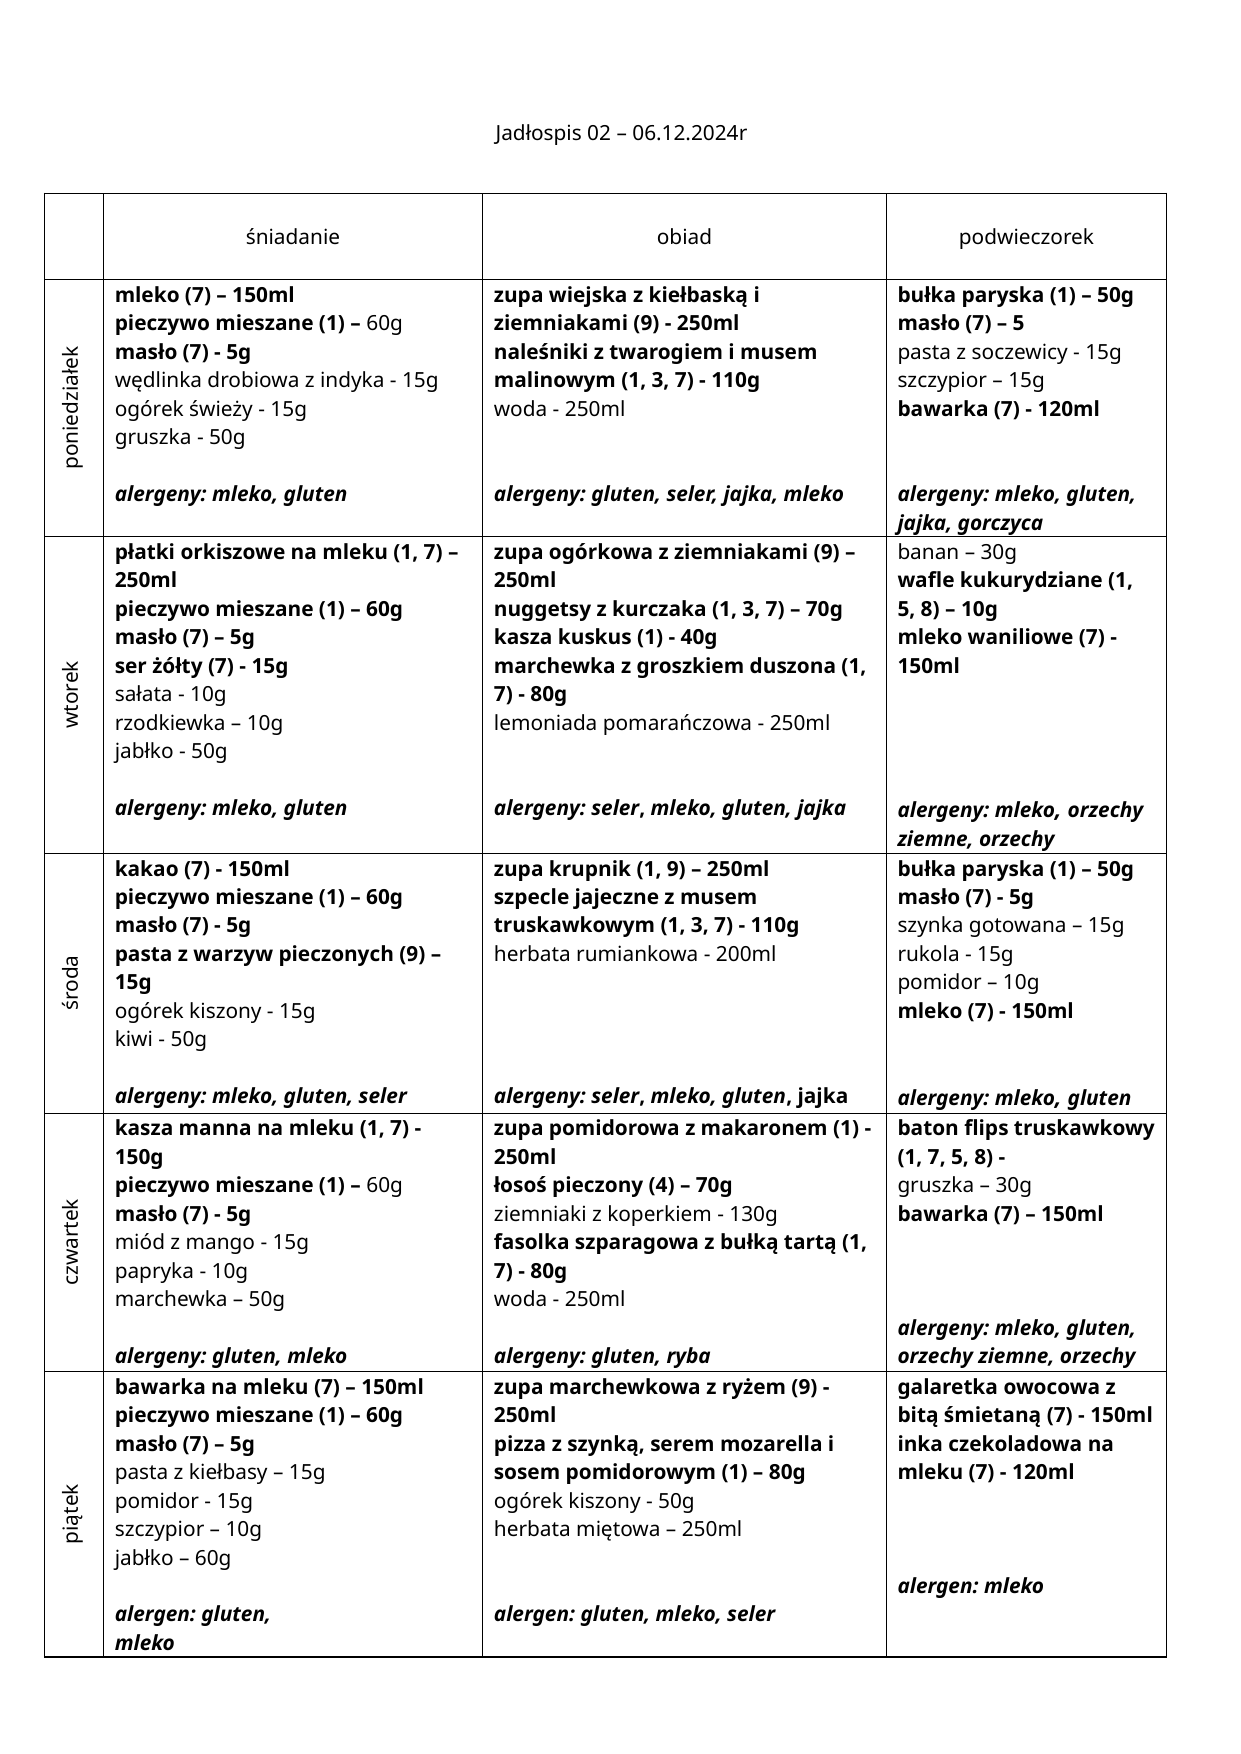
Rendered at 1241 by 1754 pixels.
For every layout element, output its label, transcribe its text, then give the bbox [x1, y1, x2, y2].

table_cell zupa wiejska z kiełbaską i ziemniakami (9) - 250ml naleśniki z twarogiem i musem malinowym (1, 3, 7) - 110g woda - 250ml alergeny: gluten, seler, jajka, mleko [483, 280, 886, 536]
table_header podwieczorek [887, 194, 1166, 279]
table_cell galaretka owocowa z bitą śmietaną (7) - 150ml inka czekoladowa na mleku (7) - 120ml alergen: mleko [887, 1372, 1166, 1656]
table_cell czwartek [45, 1114, 103, 1371]
table_cell kakao (7) - 150ml pieczywo mieszane (1) – 60g masło (7) - 5g pasta z warzyw pieczonych (9) – 15g ogórek kiszony - 15g kiwi - 50g alergeny: mleko, gluten, seler [104, 854, 482, 1112]
table_cell wtorek [45, 537, 103, 853]
table_cell płatki orkiszowe na mleku (1, 7) – 250ml pieczywo mieszane (1) – 60g masło (7) – 5g ser żółty (7) - 15g sałata - 10g rzodkiewka – 10g jabłko - 50g alergeny: mleko, gluten [104, 537, 482, 853]
table_cell zupa ogórkowa z ziemniakami (9) – 250ml nuggetsy z kurczaka (1, 3, 7) – 70g kasza kuskus (1) - 40g marchewka z groszkiem duszona (1, 7) - 80g lemoniada pomarańczowa - 250ml alergeny: seler, mleko, gluten, jajka [483, 537, 886, 853]
table_cell zupa krupnik (1, 9) – 250ml szpecle jajeczne z musem truskawkowym (1, 3, 7) - 110g herbata rumiankowa - 200ml alergeny: seler, mleko, gluten, jajka [483, 854, 886, 1112]
table_cell mleko (7) – 150ml pieczywo mieszane (1) – 60g masło (7) - 5g wędlinka drobiowa z indyka - 15g ogórek świeży - 15g gruszka - 50g alergeny: mleko, gluten [104, 280, 482, 536]
table_cell baton flips truskawkowy (1, 7, 5, 8) - gruszka – 30g bawarka (7) – 150ml alergeny: mleko, gluten, orzechy ziemne, orzechy [887, 1114, 1166, 1371]
table_cell bawarka na mleku (7) – 150ml pieczywo mieszane (1) – 60g masło (7) – 5g pasta z kiełbasy – 15g pomidor - 15g szczypior – 10g jabłko – 60g alergen: gluten, mleko [104, 1372, 482, 1656]
table_cell piątek [45, 1372, 103, 1656]
table_header obiad [483, 194, 886, 279]
table_cell zupa marchewkowa z ryżem (9) - 250ml pizza z szynką, serem mozarella i sosem pomidorowym (1) – 80g ogórek kiszony - 50g herbata miętowa – 250ml alergen: gluten, mleko, seler [483, 1372, 886, 1656]
table_cell poniedziałek [45, 280, 103, 536]
table_header [45, 194, 103, 279]
table_header śniadanie [104, 194, 482, 279]
table_cell banan – 30g wafle kukurydziane (1, 5, 8) – 10g mleko waniliowe (7) - 150ml alergeny: mleko, orzechy ziemne, orzechy [887, 537, 1166, 853]
table_cell kasza manna na mleku (1, 7) - 150g pieczywo mieszane (1) – 60g masło (7) - 5g miód z mango - 15g papryka - 10g marchewka – 50g alergeny: gluten, mleko [104, 1114, 482, 1371]
table_cell bułka paryska (1) – 50g masło (7) - 5g szynka gotowana – 15g rukola - 15g pomidor – 10g mleko (7) - 150ml alergeny: mleko, gluten [887, 854, 1166, 1112]
table_cell bułka paryska (1) – 50g masło (7) – 5 pasta z soczewicy - 15g szczypior – 15g bawarka (7) - 120ml alergeny: mleko, gluten, jajka, gorczyca [887, 280, 1166, 536]
table_cell zupa pomidorowa z makaronem (1) - 250ml łosoś pieczony (4) – 70g ziemniaki z koperkiem - 130g fasolka szparagowa z bułką tartą (1, 7) - 80g woda - 250ml alergeny: gluten, ryba [483, 1114, 886, 1371]
table_cell środa [45, 854, 103, 1112]
text Jadłospis 02 – 06.12.2024r [118, 118, 1122, 147]
